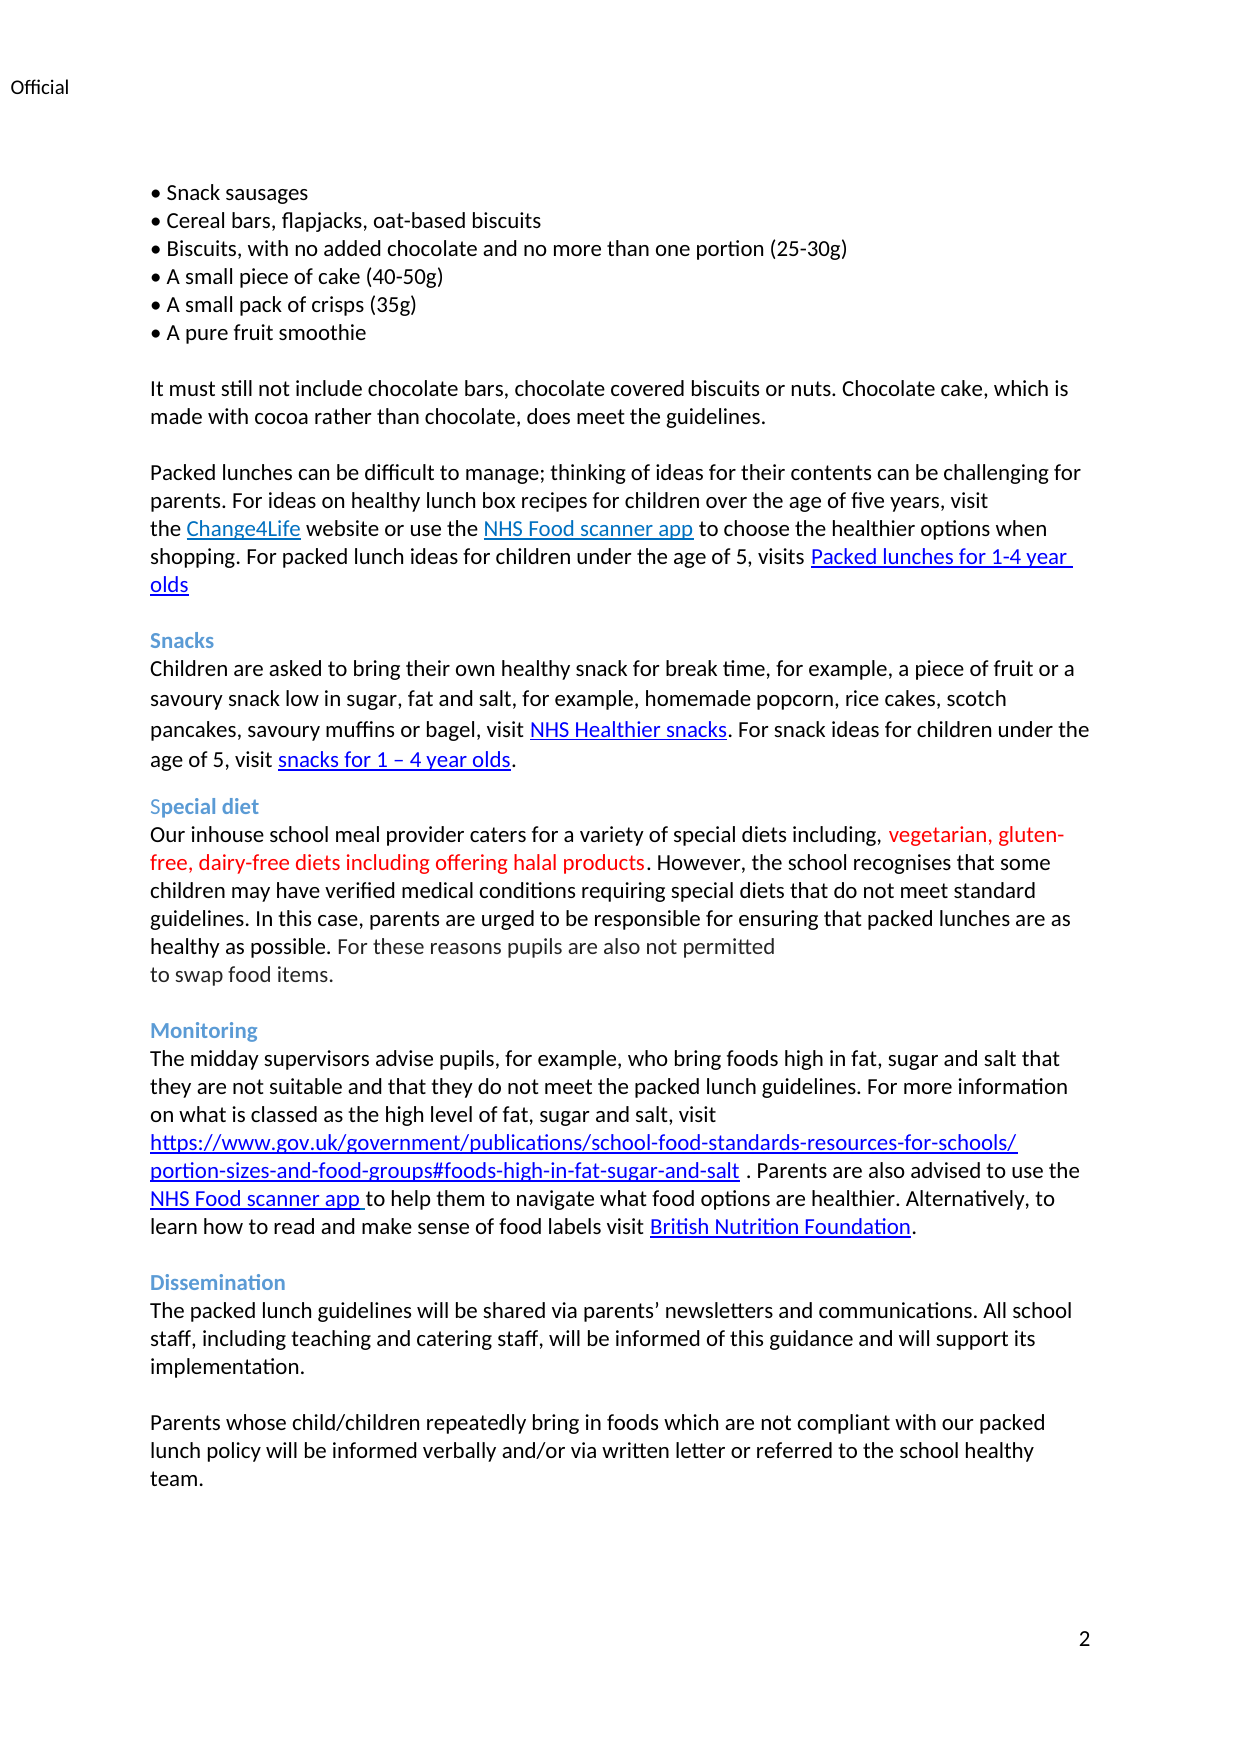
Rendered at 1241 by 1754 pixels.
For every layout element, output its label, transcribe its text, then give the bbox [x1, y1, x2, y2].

text • Snack sausages [150, 178, 1090, 206]
text • Biscuits, with no added chocolate and no more than one portion (25-30g) [150, 234, 1090, 262]
text to swap food items. [150, 960, 1090, 988]
text Snacks [150, 626, 1090, 654]
text Parents whose child/children repeatedly bring in foods which are not compliant with our packed lunch policy will be informed verbally and/or via written letter or referred to the school healthy team. [150, 1408, 1090, 1492]
text It must still not include chocolate bars, chocolate covered biscuits or nuts. Chocolate cake, which is made with cocoa rather than chocolate, does meet the guidelines. [150, 374, 1090, 430]
text Monitoring [150, 1016, 1090, 1044]
text Our inhouse school meal provider caters for a variety of special diets including, vegetarian, gluten-free, dairy-free diets including offering halal products. However, the school recognises that some children may have verified medical conditions requiring special diets that do not meet standard guidelines. In this case, parents are urged to be responsible for ensuring that packed lunches are as healthy as possible. For these reasons pupils are also not permitted [150, 820, 1090, 960]
text • Cereal bars, flapjacks, oat-based biscuits [150, 206, 1090, 234]
text • A pure fruit smoothie [150, 318, 1090, 346]
text Special diet [150, 792, 1090, 820]
text Packed lunches can be difficult to manage; thinking of ideas for their contents can be challenging for parents. For ideas on healthy lunch box recipes for children over the age of five years, visit the Change4Life website or use the NHS Food scanner app to choose the healthier options when shopping. For packed lunch ideas for children under the age of 5, visits Packed lunches for 1-4 year olds [150, 458, 1090, 598]
text The midday supervisors advise pupils, for example, who bring foods high in fat, sugar and salt that they are not suitable and that they do not meet the packed lunch guidelines. For more information on what is classed as the high level of fat, sugar and salt, visit https://www.gov.uk/government/publications/school-food-standards-resources-for-schools/portion-sizes-and-food-groups#foods-high-in-fat-sugar-and-salt . Parents are also advised to use the NHS Food scanner app to help them to navigate what food options are healthier. Alternatively, to learn how to read and make sense of food labels visit British Nutrition Foundation. [150, 1044, 1090, 1240]
text • A small pack of crisps (35g) [150, 290, 1090, 318]
text • A small piece of cake (40-50g) [150, 262, 1090, 290]
text Children are asked to bring their own healthy snack for break time, for example, a piece of fruit or a savoury snack low in sugar, fat and salt, for example, homemade popcorn, rice cakes, scotch pancakes, savoury muffins or bagel, visit NHS Healthier snacks. For snack ideas for children under the age of 5, visit snacks for 1 – 4 year olds. [150, 654, 1090, 773]
text The packed lunch guidelines will be shared via parents’ newsletters and communications. All school staff, including teaching and catering staff, will be informed of this guidance and will support its implementation. [150, 1296, 1090, 1380]
text Dissemination [150, 1268, 1090, 1296]
